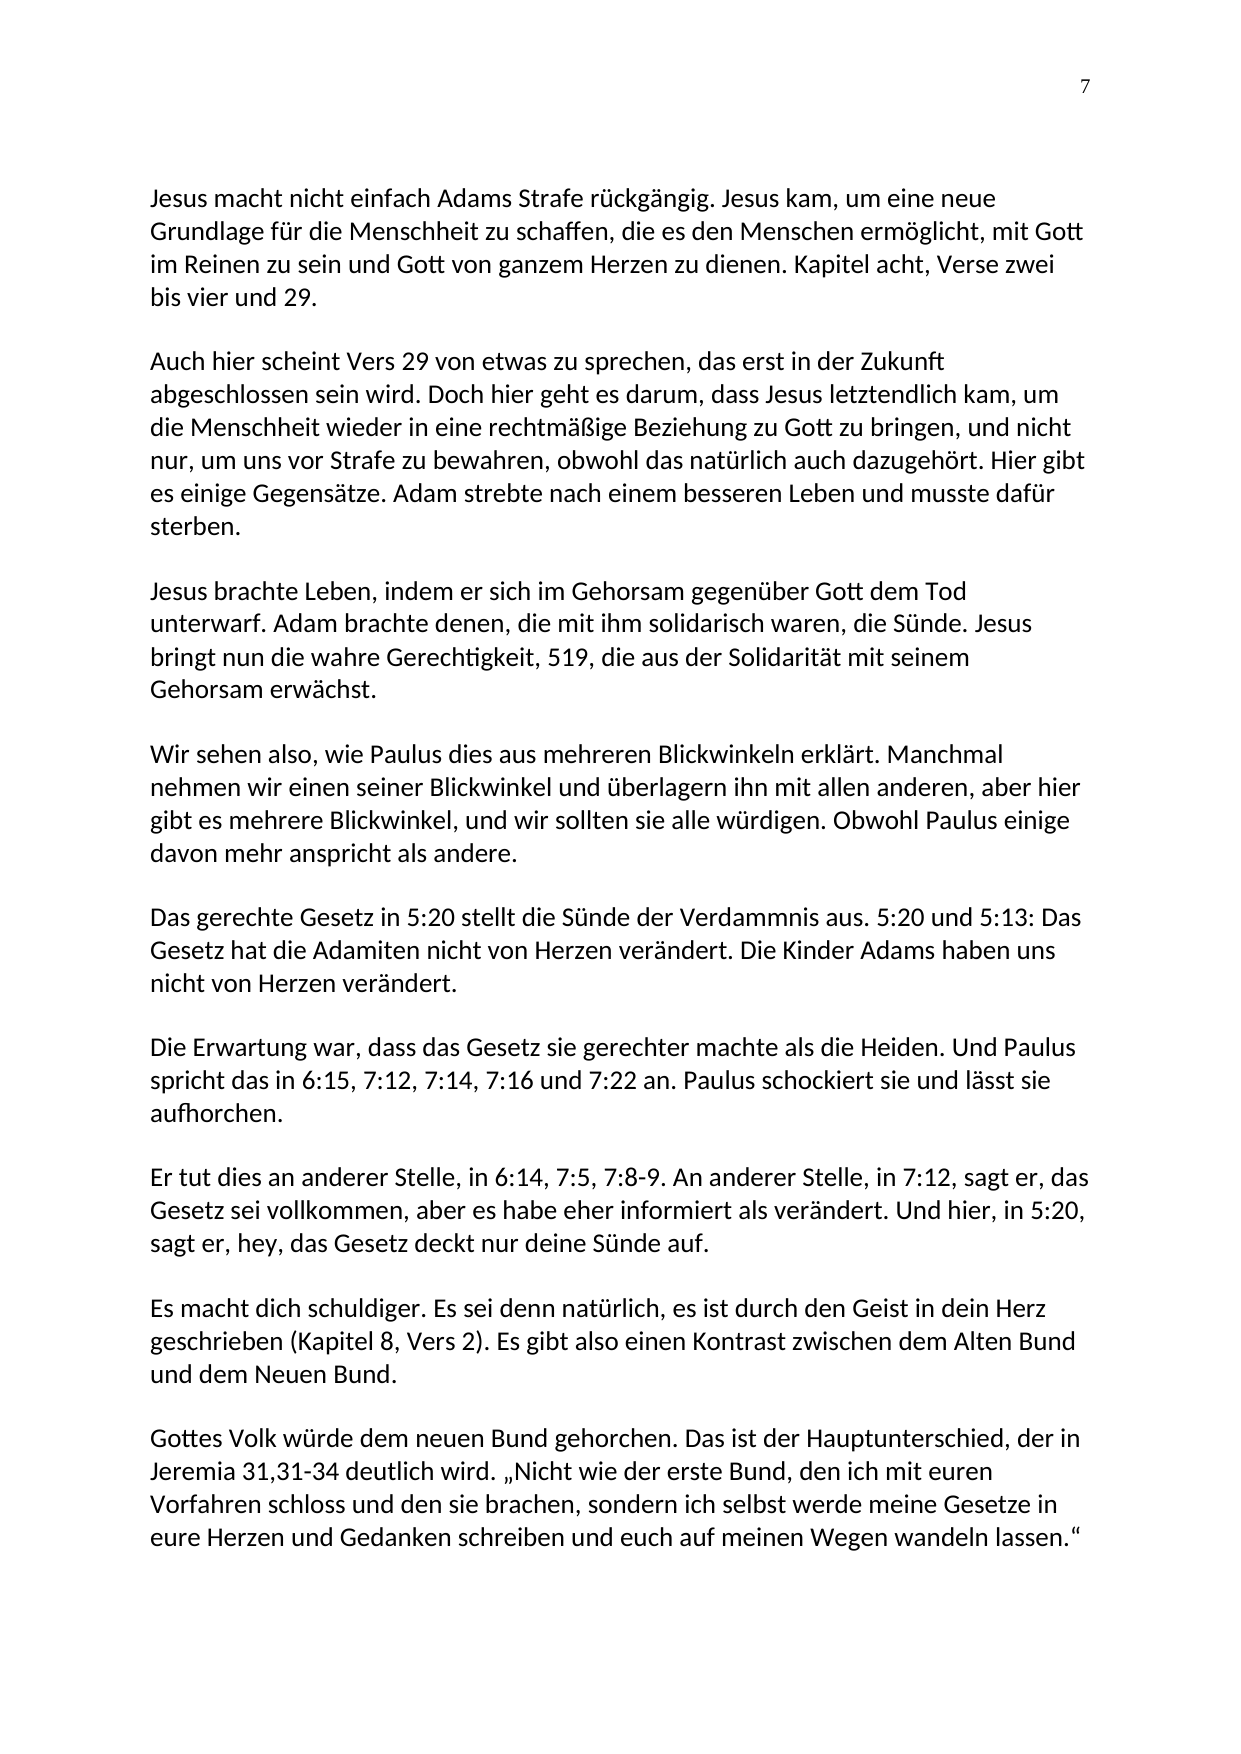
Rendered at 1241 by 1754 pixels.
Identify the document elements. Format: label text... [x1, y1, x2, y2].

text Das gerechte Gesetz in 5:20 stellt die Sünde der Verdammnis aus. 5:20 und 5:13: Das Gesetz hat die Adamiten nicht von Herzen verändert. Die Kinder Adams haben uns nicht von Herzen verändert. [150, 900, 1090, 999]
text Er tut dies an anderer Stelle, in 6:14, 7:5, 7:8-9. An anderer Stelle, in 7:12, sagt er, das Gesetz sei vollkommen, aber es habe eher informiert als verändert. Und hier, in 5:20, sagt er, hey, das Gesetz deckt nur deine Sünde auf. [150, 1161, 1090, 1259]
text Gottes Volk würde dem neuen Bund gehorchen. Das ist der Hauptunterschied, der in Jeremia 31,31-34 deutlich wird. „Nicht wie der erste Bund, den ich mit euren Vorfahren schloss und den sie brachen, sondern ich selbst werde meine Gesetze in eure Herzen und Gedanken schreiben und euch auf meinen Wegen wandeln lassen.“ [150, 1421, 1090, 1553]
text Jesus brachte Leben, indem er sich im Gehorsam gegenüber Gott dem Tod unterwarf. Adam brachte denen, die mit ihm solidarisch waren, die Sünde. Jesus bringt nun die wahre Gerechtigkeit, 519, die aus der Solidarität mit seinem Gehorsam erwächst. [150, 574, 1090, 706]
text Wir sehen also, wie Paulus dies aus mehreren Blickwinkeln erklärt. Manchmal nehmen wir einen seiner Blickwinkel und überlagern ihn mit allen anderen, aber hier gibt es mehrere Blickwinkel, und wir sollten sie alle würdigen. Obwohl Paulus einige davon mehr anspricht als andere. [150, 737, 1090, 869]
text Es macht dich schuldiger. Es sei denn natürlich, es ist durch den Geist in dein Herz geschrieben (Kapitel 8, Vers 2). Es gibt also einen Kontrast zwischen dem Alten Bund und dem Neuen Bund. [150, 1291, 1090, 1390]
text Die Erwartung war, dass das Gesetz sie gerechter machte als die Heiden. Und Paulus spricht das in 6:15, 7:12, 7:14, 7:16 und 7:22 an. Paulus schockiert sie und lässt sie aufhorchen. [150, 1030, 1090, 1129]
text Auch hier scheint Vers 29 von etwas zu sprechen, das erst in der Zukunft abgeschlossen sein wird. Doch hier geht es darum, dass Jesus letztendlich kam, um die Menschheit wieder in eine rechtmäßige Beziehung zu Gott zu bringen, und nicht nur, um uns vor Strafe zu bewahren, obwohl das natürlich auch dazugehört. Hier gibt es einige Gegensätze. Adam strebte nach einem besseren Leben und musste dafür sterben. [150, 344, 1090, 542]
text Jesus macht nicht einfach Adams Strafe rückgängig. Jesus kam, um eine neue Grundlage für die Menschheit zu schaffen, die es den Menschen ermöglicht, mit Gott im Reinen zu sein und Gott von ganzem Herzen zu dienen. Kapitel acht, Verse zwei bis vier und 29. [150, 181, 1090, 313]
